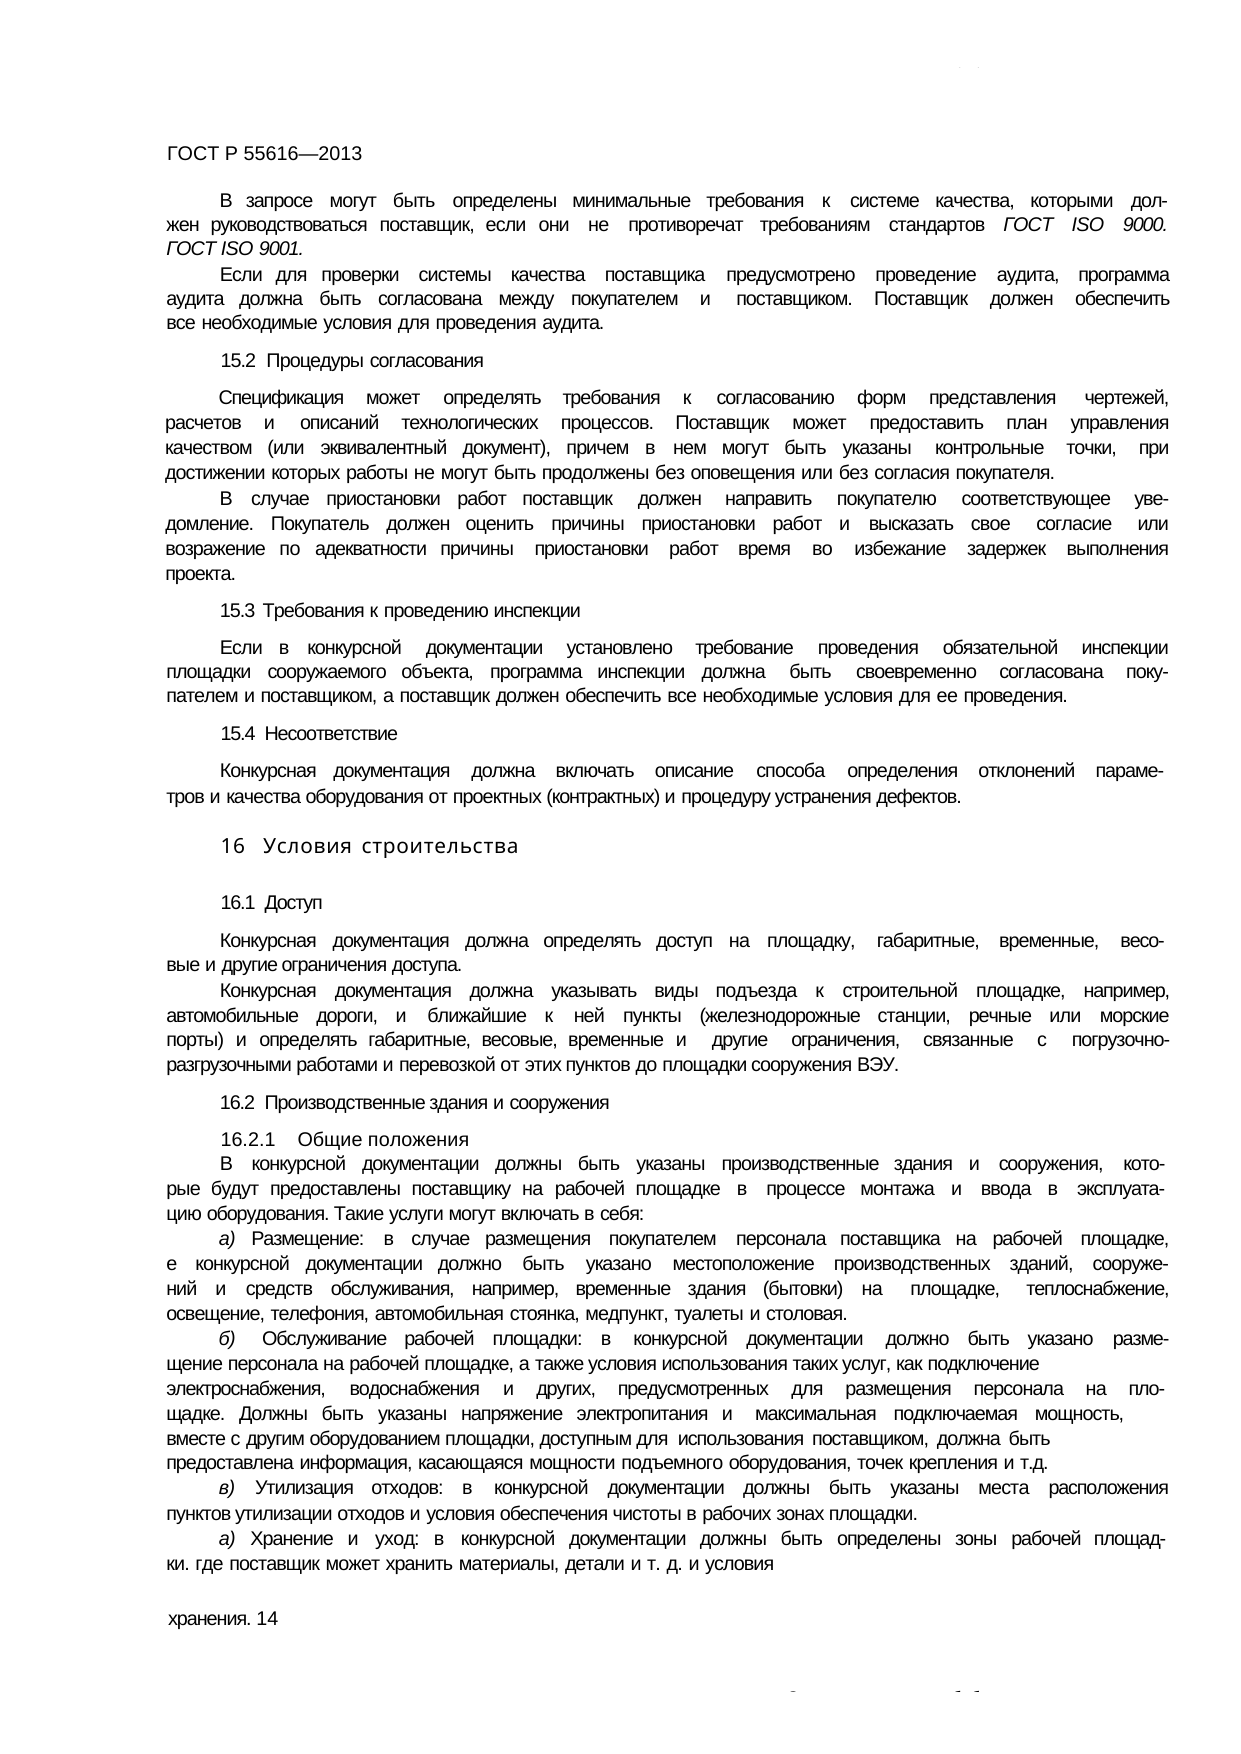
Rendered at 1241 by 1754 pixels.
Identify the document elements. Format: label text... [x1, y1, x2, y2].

text Спецификация может определять требования к согласованию форм представления чертежей, расчетов и описаний технологических процессов. Поставщик может предоставить план управления качеством (или эквивалентный документ), причем в нем могут быть указаны контрольные точки, при достижении которых работы не могут быть продолжены без оповещения или без согласия покупателя. [165, 386, 1170, 483]
list Процедуры согласования [220, 348, 1182, 371]
text Если в конкурсной документации установлено требование проведения обязательной инспекции площадки сооружаемого объекта, программа инспекции должна быть своевременно согласована поку- пателем и поставщиком, а поставщик должен обеспечить все необходимые условия для ее проведения. [166, 636, 1169, 707]
list Доступ [220, 891, 1182, 914]
subtitle Условия строительства [220, 831, 1182, 860]
text Конкурсная документация должна указывать виды подъезда к строительной площадке, например, автомобильные дороги, и ближайшие к ней пункты (железнодорожные станции, речные или морские порты) и определять габаритные, весовые, временные и другие ограничения, связанные с погрузочно- разгрузочными работами и перевозкой от этих пунктов до площадки сооружения ВЭУ. [166, 978, 1170, 1076]
list Производственные здания и сооружения [219, 1091, 1182, 1113]
text 16.2.1 Общие положения [220, 1128, 1182, 1151]
text а) Размещение: в случае размещения покупателем персонала поставщика на рабочей площадке, е конкурсной документации должно быть указано местоположение производственных зданий, сооруже- ний и средств обслуживания, например, временные здания (бытовки) на площадке, теплоснабжение, освещение, телефония, автомобильная стоянка, медпункт, туалеты и столовая. [166, 1227, 1170, 1324]
text В запросе могут быть определены минимальные требования к системе качества, которыми дол- жен руководствоваться поставщик, если они не противоречат требованиям стандартов ГОСТ ISO 9000. ГОСТ ISO 9001. [166, 189, 1168, 260]
text в) Утилизация отходов: в конкурсной документации должны быть указаны места расположения пунктов утилизации отходов и условия обеспечения чистоты в рабочих зонах площадки. [166, 1476, 1169, 1525]
text В случае приостановки работ поставщик должен направить покупателю соответствующее уве- домление. Покупатель должен оценить причины приостановки работ и высказать свое согласие или возражение по адекватности причины приостановки работ время во избежание задержек выполнения проекта. [165, 487, 1169, 584]
text ки. где поставщик может хранить материалы, детали и т. д. и условия хранения. 14 [166, 1551, 832, 1629]
text Конкурсная документация должна включать описание способа определения отклонений параме- тров и качества оборудования от проектных (контрактных) и процедуру устранения дефектов. [166, 759, 1165, 808]
list Несоответствие [220, 721, 1182, 744]
text ГОСТ Р 55616—2013 [167, 142, 1182, 165]
list Требования к проведению инспекции [219, 599, 1182, 621]
text В конкурсной документации должны быть указаны производственные здания и сооружения, кото- рые будут предоставлены поставщику на рабочей площадке в процессе монтажа и ввода в эксплуата- цию оборудования. Такие услуги могут включать в себя: [166, 1152, 1166, 1225]
text б) Обслуживание рабочей площадки: в конкурсной документации должно быть указано разме- щение персонала на рабочей площадке, а также условия использования таких услуг, как подключение электроснабжения, водоснабжения и других, предусмотренных для размещения персонала на пло- щадке. Должны быть указаны напряжение электропитания и максимальная подключаемая мощность, вместе с другим оборудованием площадки, доступным для использования поставщиком, должна быть предоставлена информация, касающаяся мощности подъемного оборудования, точек крепления и т.д. [166, 1327, 1171, 1474]
text Если для проверки системы качества поставщика предусмотрено проведение аудита, программа аудита должна быть согласована между покупателем и поставщиком. Поставщик должен обеспечить все необходимые условия для проведения аудита. [166, 263, 1170, 334]
text а) Хранение и уход: в конкурсной документации должны быть определены зоны рабочей площад- [218, 1529, 1182, 1550]
text Конкурсная документация должна определять доступ на площадку, габаритные, временные, весо- вые и другие ограничения доступа. [166, 928, 1165, 975]
